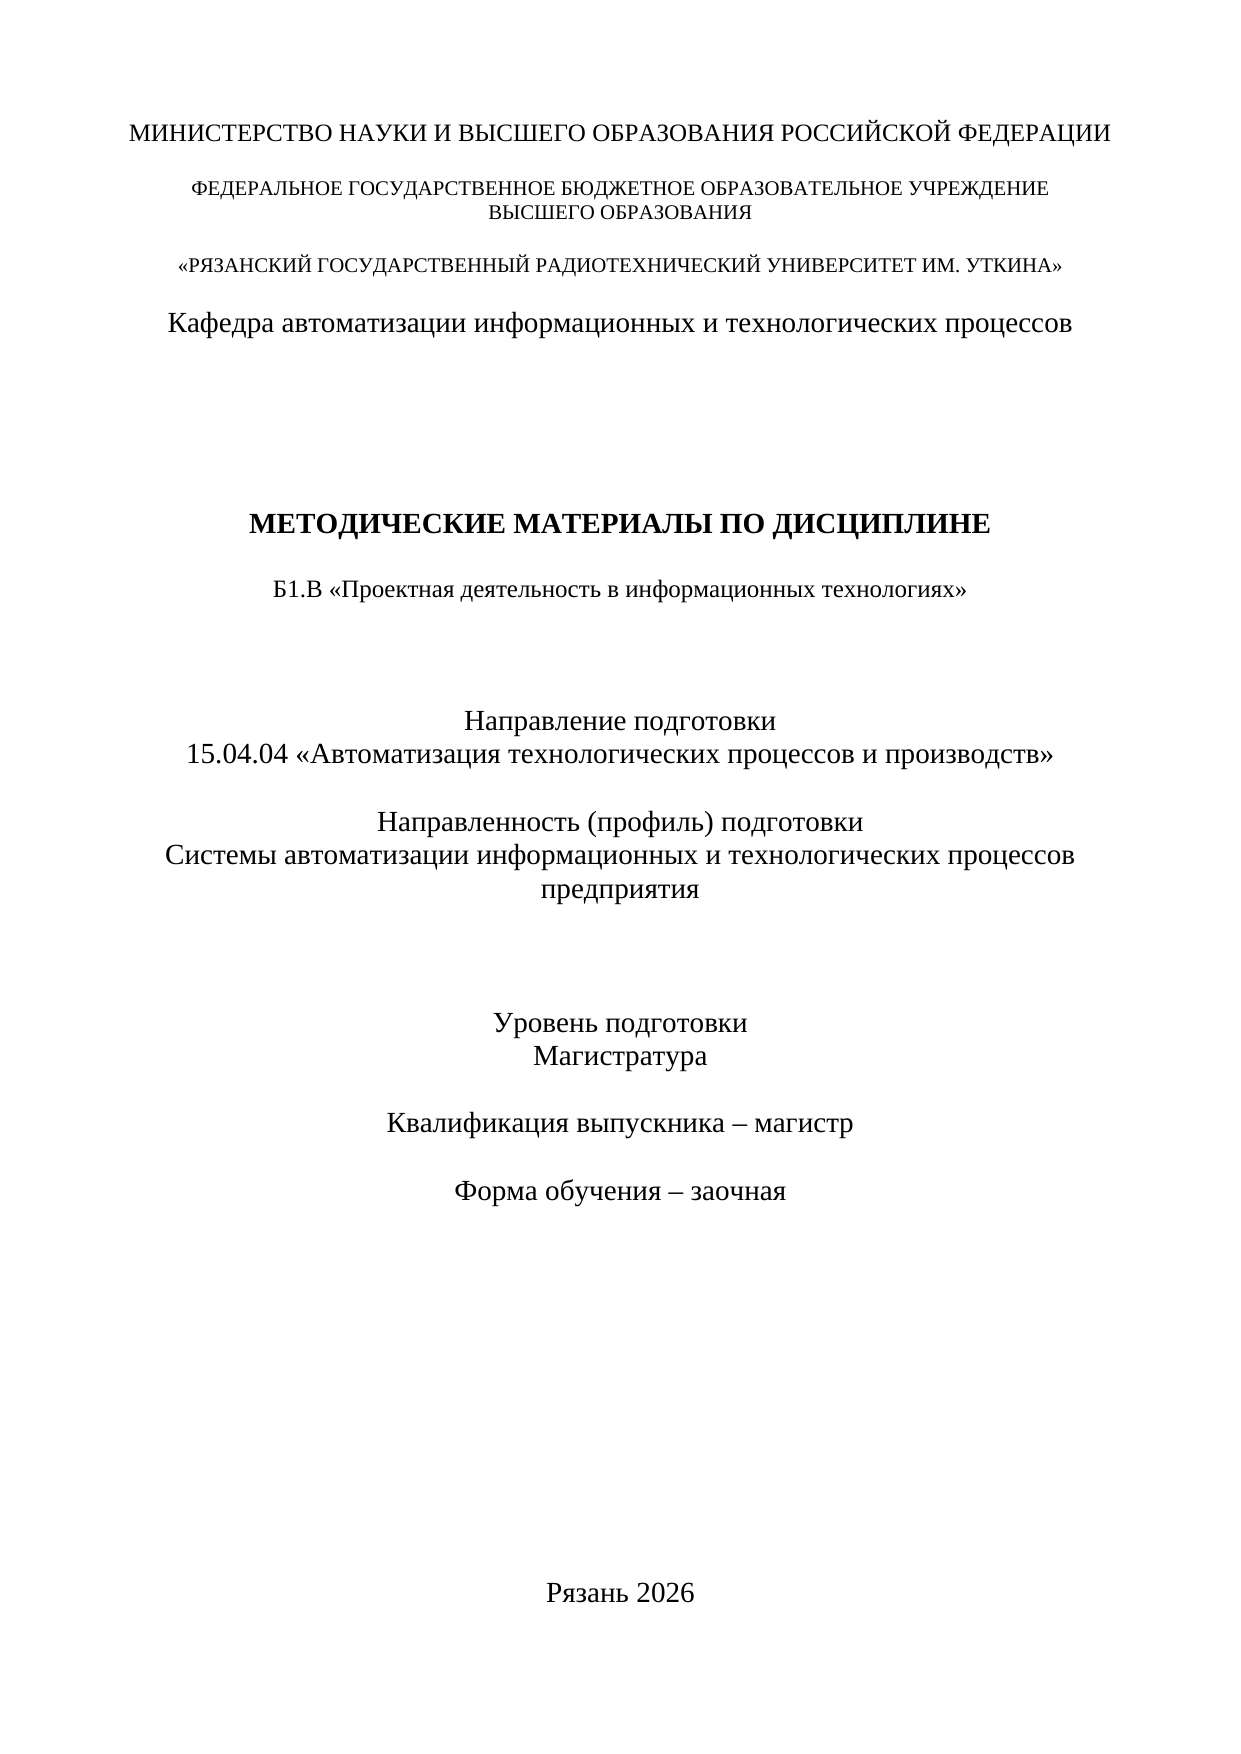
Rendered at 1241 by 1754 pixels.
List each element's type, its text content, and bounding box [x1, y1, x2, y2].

text Системы автоматизации информационных и технологических процессов предприятия [118, 837, 1122, 904]
text Направление подготовки [118, 703, 1122, 737]
text ФЕДЕРАЛЬНОЕ ГОСУДАРСТВЕННОЕ БЮДЖЕТНОЕ ОБРАЗОВАТЕЛЬНОЕ УЧРЕЖДЕНИЕ [118, 176, 1122, 200]
text Направленность (профиль) подготовки [118, 804, 1122, 837]
text Квалификация выпускника – магистр [118, 1106, 1122, 1139]
text МЕТОДИЧЕСКИЕ МАТЕРИАЛЫ ПО ДИСЦИПЛИНЕ [118, 507, 1122, 540]
text ВЫСШЕГО ОБРАЗОВАНИЯ [118, 200, 1122, 224]
text Кафедра автоматизации информационных и технологических процессов [118, 305, 1122, 339]
text МИНИСТЕРСТВО НАУКИ И ВЫСШЕГО ОБРАЗОВАНИЯ РОССИЙСКОЙ ФЕДЕРАЦИИ [118, 118, 1122, 147]
text 15.04.04 «Автоматизация технологических процессов и производств» [118, 737, 1122, 770]
text «РЯЗАНСКИЙ ГОСУДАРСТВЕННЫЙ РАДИОТЕХНИЧЕСКИЙ УНИВЕРСИТЕТ ИМ. УТКИНА» [118, 252, 1122, 277]
text Форма обучения – заочная [118, 1173, 1122, 1206]
text Рязань 2022 [118, 1575, 1122, 1609]
text Б1.В «Проектная деятельность в информационных технологиях» [118, 574, 1122, 602]
text Уровень подготовки [118, 1005, 1122, 1038]
text Магистратура [118, 1038, 1122, 1072]
